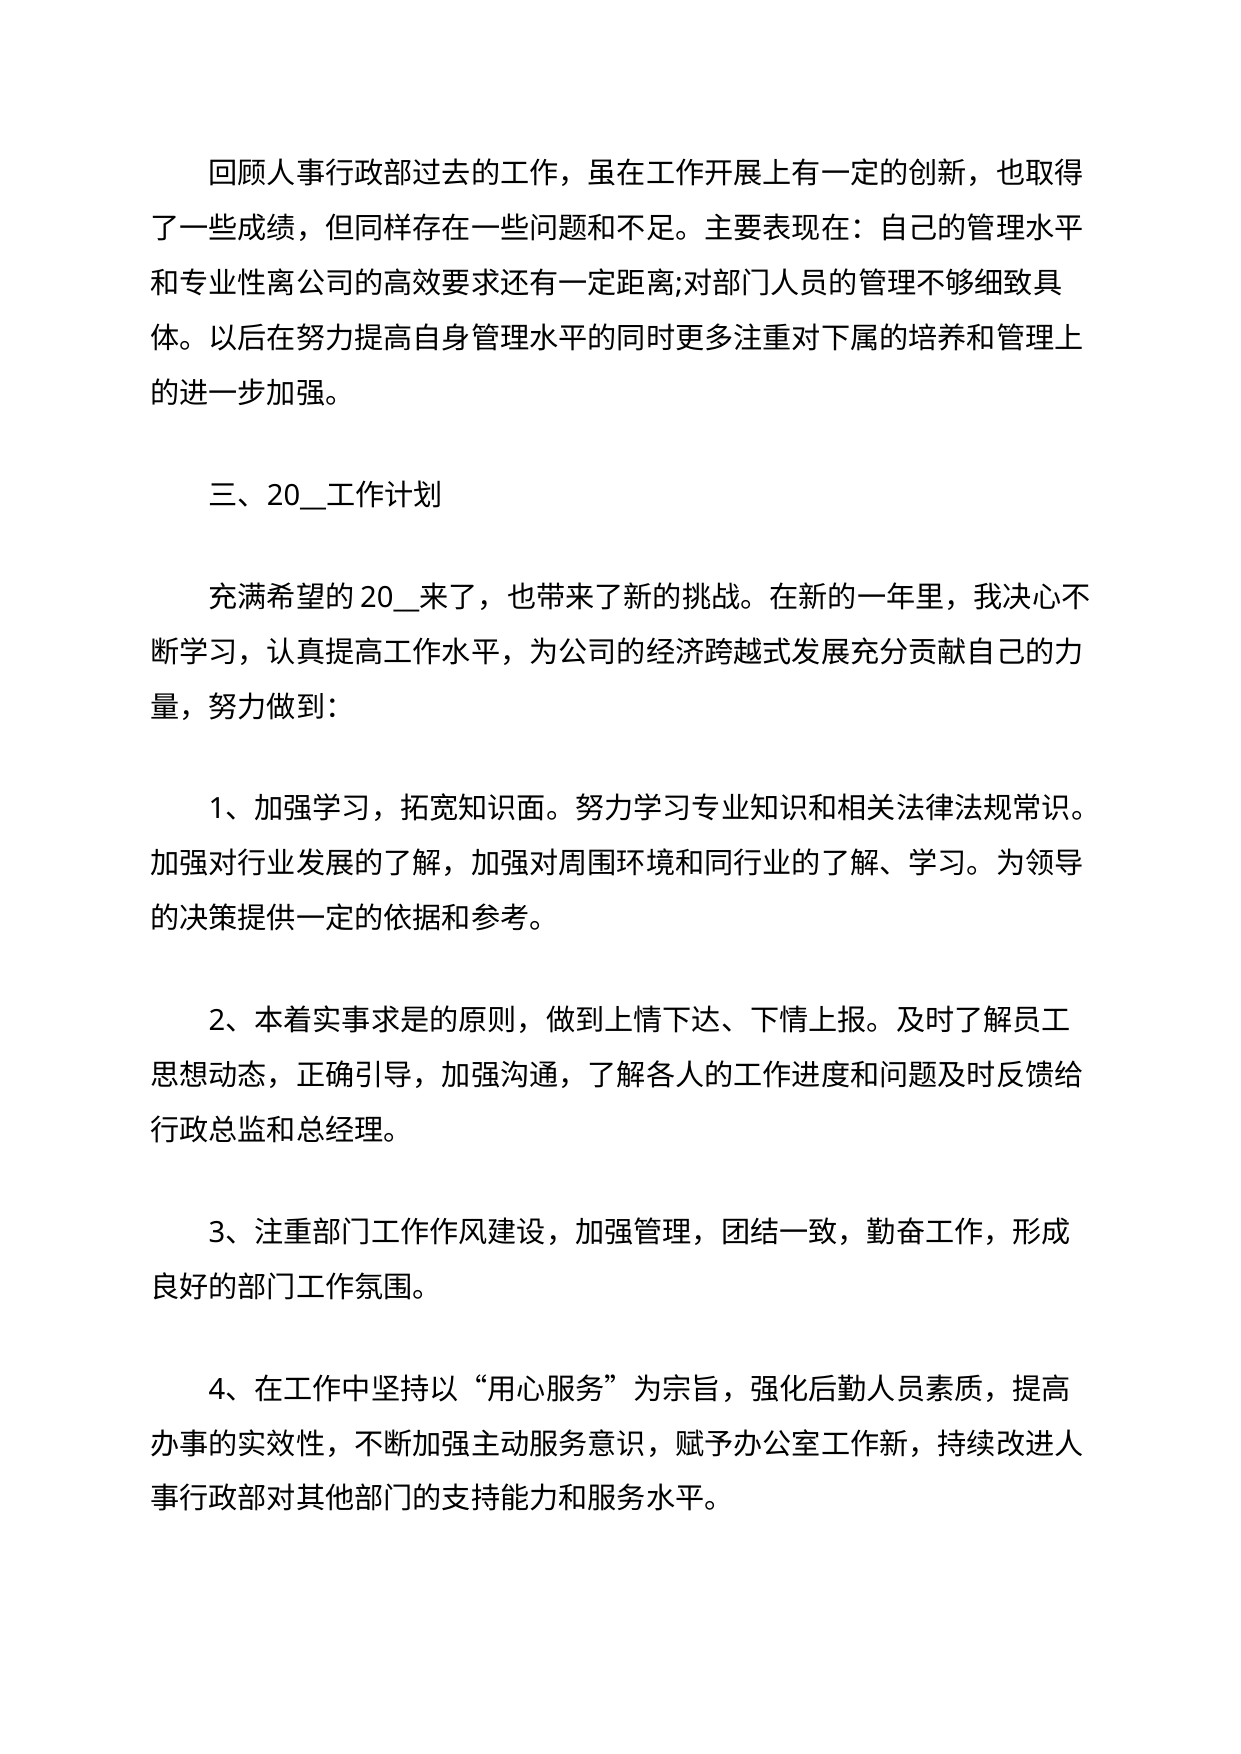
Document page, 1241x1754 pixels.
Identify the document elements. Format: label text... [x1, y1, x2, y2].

text 2、本着实事求是的原则，做到上情下达、下情上报。及时了解员工思想动态，正确引导，加强沟通，了解各人的工作进度和问题及时反馈给行政总监和总经理。 [150, 997, 1090, 1149]
text 充满希望的20__来了，也带来了新的挑战。在新的一年里，我决心不断学习，认真提高工作水平，为公司的经济跨越式发展充分贡献自己的力量，努力做到： [150, 573, 1090, 726]
text 4、在工作中坚持以“用心服务”为宗旨，强化后勤人员素质，提高办事的实效性，不断加强主动服务意识，赋予办公室工作新，持续改进人事行政部对其他部门的支持能力和服务水平。 [150, 1365, 1090, 1517]
text 3、注重部门工作作风建设，加强管理，团结一致，勤奋工作，形成良好的部门工作氛围。 [150, 1208, 1090, 1306]
text 三、20__工作计划 [150, 471, 1090, 514]
text 回顾人事行政部过去的工作，虽在工作开展上有一定的创新，也取得了一些成绩，但同样存在一些问题和不足。主要表现在：自己的管理水平和专业性离公司的高效要求还有一定距离;对部门人员的管理不够细致具体。以后在努力提高自身管理水平的同时更多注重对下属的培养和管理上的进一步加强。 [150, 150, 1090, 412]
text 1、加强学习，拓宽知识面。努力学习专业知识和相关法律法规常识。加强对行业发展的了解，加强对周围环境和同行业的了解、学习。为领导的决策提供一定的依据和参考。 [150, 785, 1090, 937]
